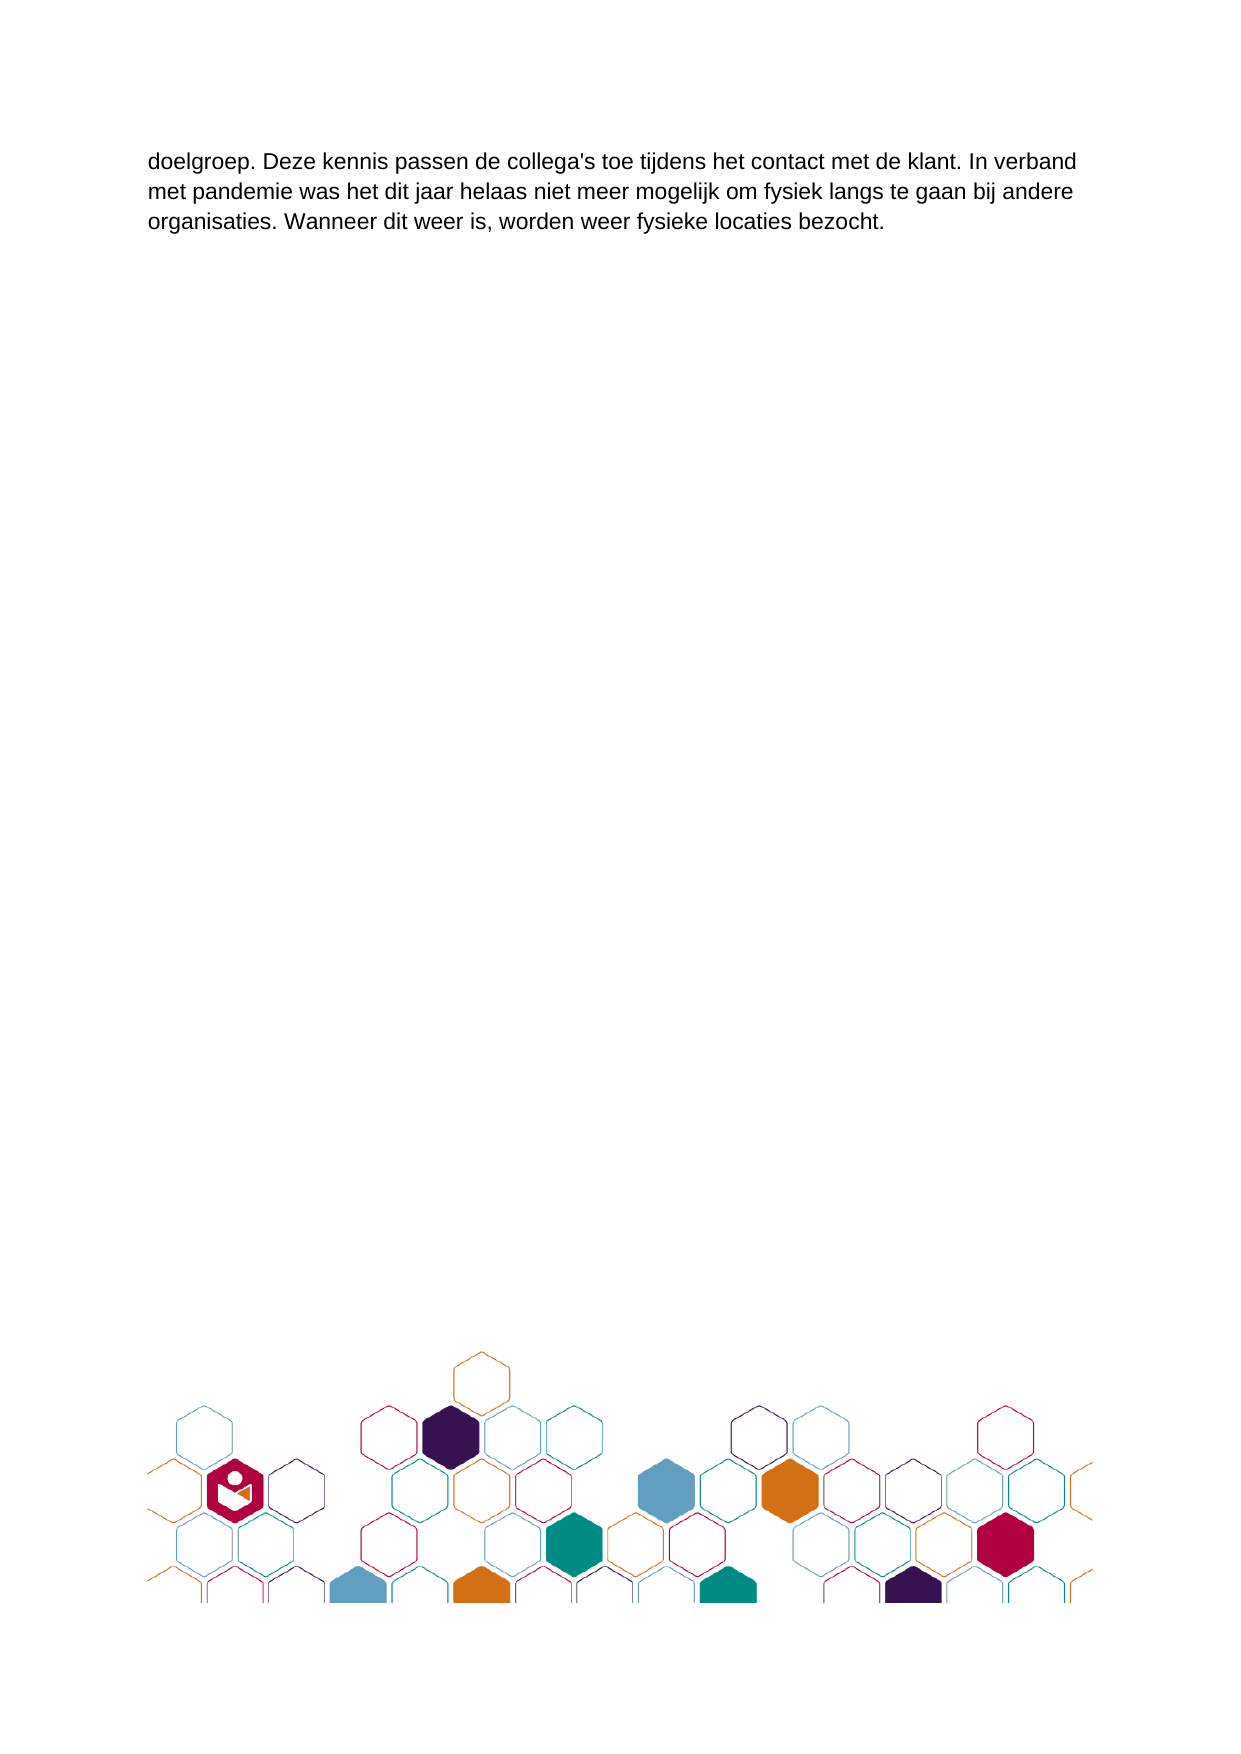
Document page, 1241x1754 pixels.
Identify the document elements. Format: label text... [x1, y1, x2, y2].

picture [147, 1351, 1093, 1603]
